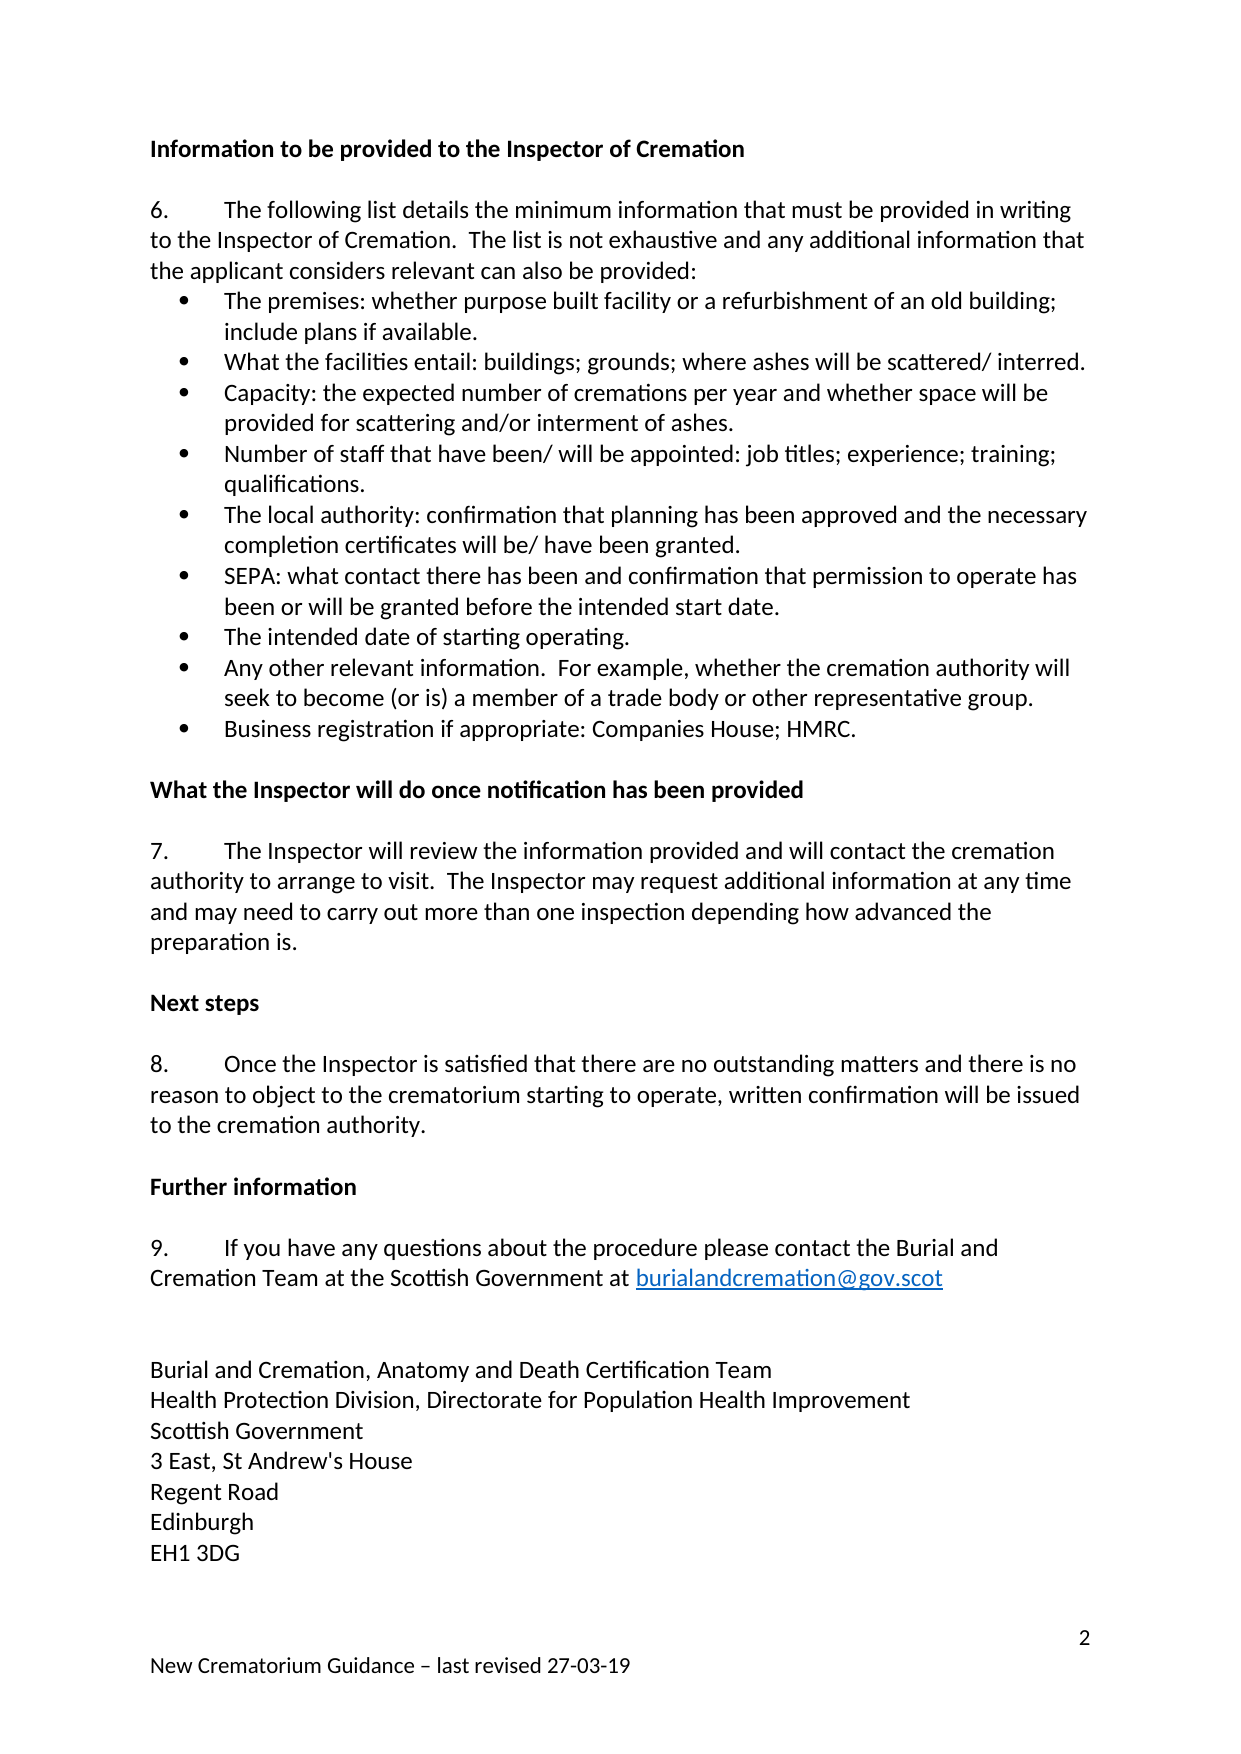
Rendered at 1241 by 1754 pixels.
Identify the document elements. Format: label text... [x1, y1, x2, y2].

list Edinburgh [150, 1506, 1090, 1537]
list Burial and Cremation, Anatomy and Death Certification Team [150, 1354, 1090, 1384]
list Once the Inspector is satisfied that there are no outstanding matters and there is no reason to object to the crematorium starting to operate, written confirmation will be issued to the cremation authority. [150, 1048, 1090, 1140]
list Next steps [150, 987, 1090, 1018]
list Further information [150, 1171, 1090, 1201]
list Any other relevant information. For example, whether the cremation authority will seek to become (or is) a member of a trade body or other representative group. [179, 652, 1090, 713]
text Health Protection Division, Directorate for Population Health Improvement [150, 1384, 1090, 1415]
list SEPA: what contact there has been and confirmation that permission to operate has been or will be granted before the intended start date. [179, 560, 1090, 621]
list The intended date of starting operating. [179, 621, 1090, 652]
list Number of staff that have been/ will be appointed: job titles; experience; training; qualifications. [179, 438, 1090, 499]
list If you have any questions about the procedure please contact the Burial and Cremation Team at the Scottish Government at burialandcremation@gov.scot [150, 1232, 1090, 1293]
list The local authority: confirmation that planning has been approved and the necessary completion certificates will be/ have been granted. [179, 499, 1090, 560]
list 3 East, St Andrew's House [150, 1445, 1090, 1476]
list Information to be provided to the Inspector of Cremation [150, 133, 1090, 163]
list Regent Road [150, 1476, 1090, 1506]
list What the facilities entail: buildings; grounds; where ashes will be scattered/ interred. [179, 347, 1090, 377]
list The premises: whether purpose built facility or a refurbishment of an old building; include plans if available. [179, 286, 1090, 347]
text Scottish Government [150, 1415, 1090, 1445]
list The Inspector will review the information provided and will contact the cremation authority to arrange to visit. The Inspector may request additional information at any time and may need to carry out more than one inspection depending how advanced the preparation is. [150, 835, 1090, 957]
list What the Inspector will do once notification has been provided [150, 774, 1090, 804]
list Business registration if appropriate: Companies House; HMRC. [179, 713, 1090, 743]
list The following list details the minimum information that must be provided in writing to the Inspector of Cremation. The list is not exhaustive and any additional information that the applicant considers relevant can also be provided: [150, 194, 1090, 286]
list EH1 3DG [150, 1537, 1090, 1567]
list Capacity: the expected number of cremations per year and whether space will be provided for scattering and/or interment of ashes. [179, 377, 1090, 438]
